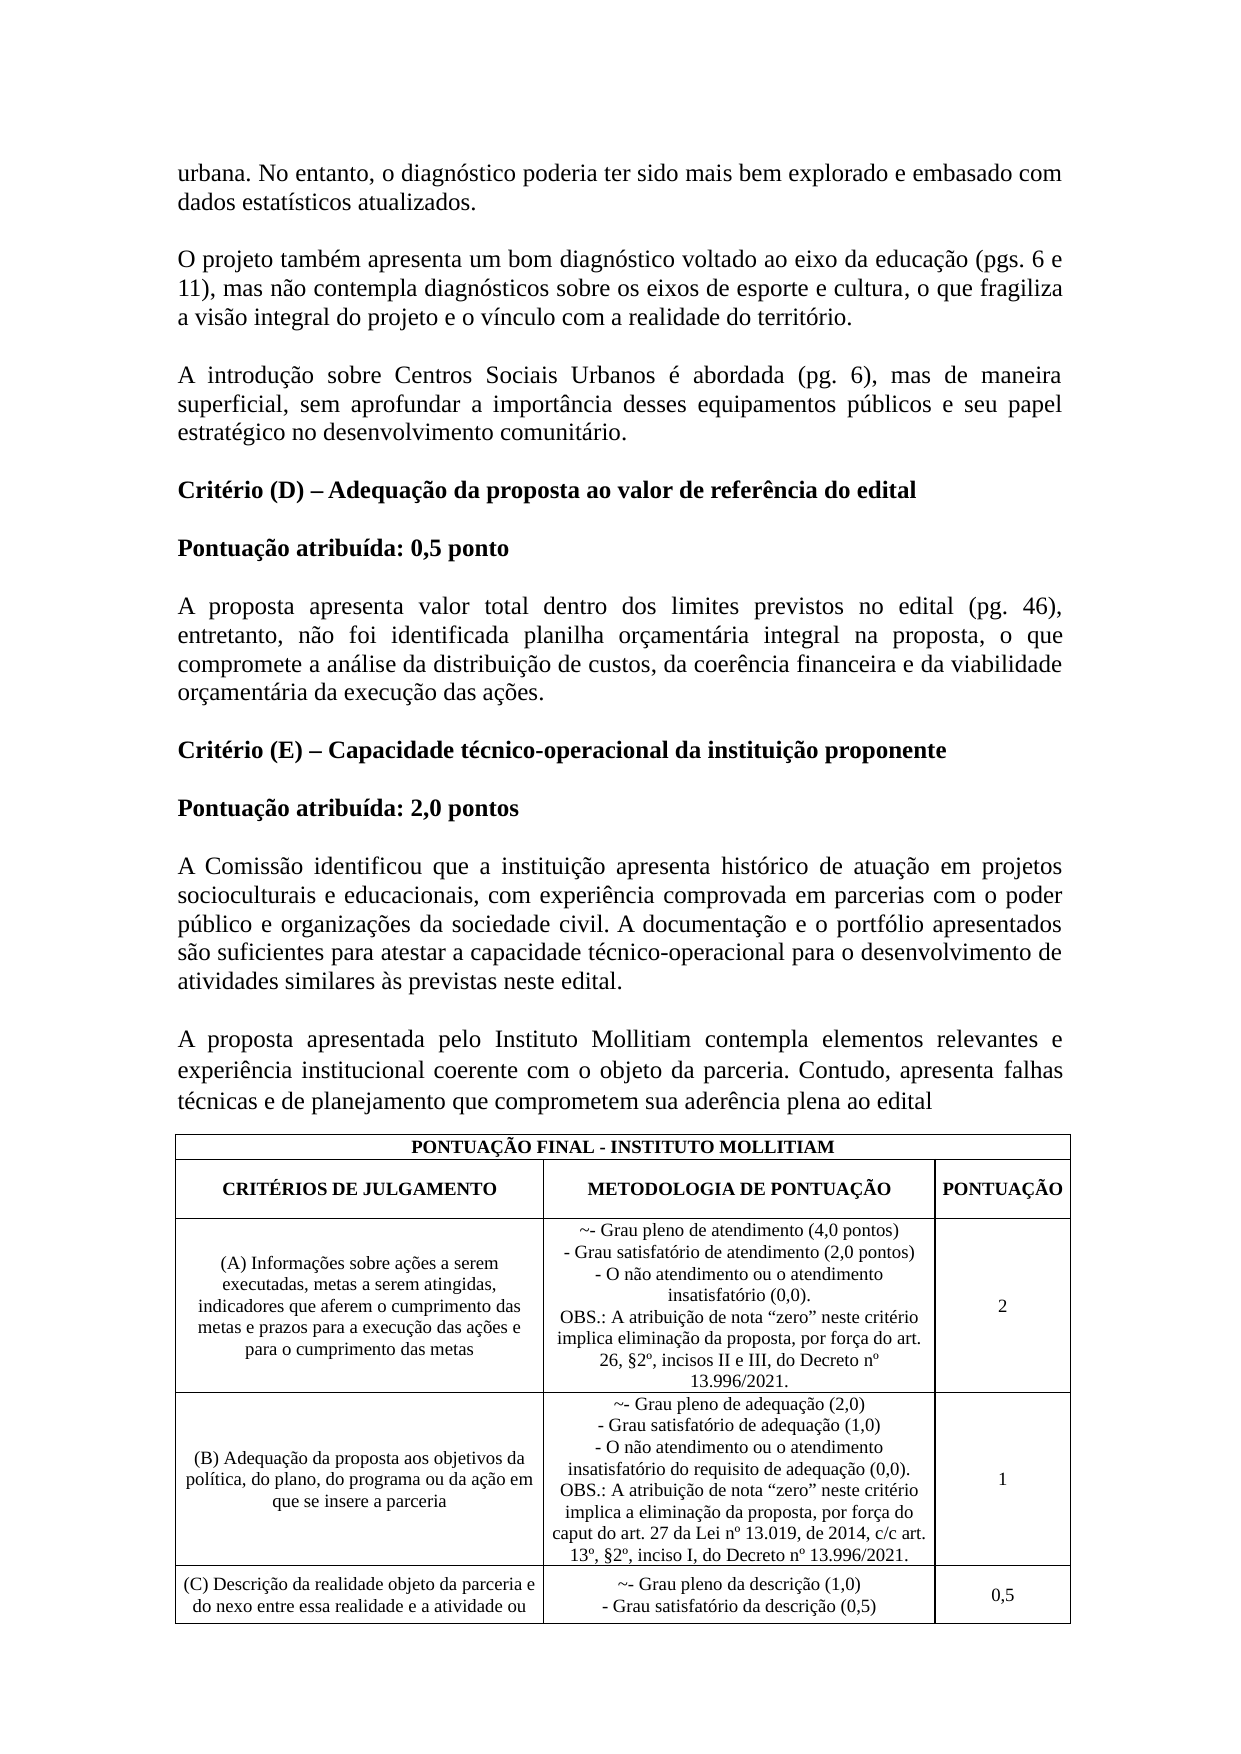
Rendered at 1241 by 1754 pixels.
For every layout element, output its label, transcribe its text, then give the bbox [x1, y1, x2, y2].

table_cell (B) Adequação da proposta aos objetivos da política, do plano, do programa ou da ação em que se insere a parceria [176, 1393, 543, 1565]
table_cell 0,5 [936, 1566, 1070, 1623]
table_header PONTUAÇÃO FINAL - INSTITUTO MOLLITIAM [176, 1135, 1070, 1159]
text A introdução sobre Centros Sociais Urbanos é abordada (pg. 6), mas de maneira superficial, sem aprofundar a importância desses equipamentos públicos e seu papel estratégico no desenvolvimento comunitário. [177, 360, 1063, 446]
text A proposta apresentada pelo Instituto Mollitiam contempla elementos relevantes e experiência institucional coerente com o objeto da parceria. Contudo, apresenta falhas técnicas e de planejamento que comprometem sua aderência plena ao edital [177, 1024, 1063, 1115]
table_cell (A) Informações sobre ações a serem executadas, metas a serem atingidas, indicadores que aferem o cumprimento das metas e prazos para a execução das ações e para o cumprimento das metas [176, 1219, 543, 1392]
table_cell ~- Grau pleno de atendimento (4,0 pontos) - Grau satisfatório de atendimento (2,0 pontos) - O não atendimento ou o atendimento insatisfatório (0,0). OBS.: A atribuição de nota “zero” neste critério implica eliminação da proposta, por força do art. 26, §2º, incisos II e III, do Decreto nº 13.996/2021. [544, 1219, 934, 1392]
text O projeto também apresenta um bom diagnóstico voltado ao eixo da educação (pgs. 6 e 11), mas não contempla diagnósticos sobre os eixos de esporte e cultura, o que fragiliza a visão integral do projeto e o vínculo com a realidade do território. [177, 244, 1063, 331]
table_cell ~- Grau pleno de adequação (2,0) - Grau satisfatório de adequação (1,0) - O não atendimento ou o atendimento insatisfatório do requisito de adequação (0,0). OBS.: A atribuição de nota “zero” neste critério implica a eliminação da proposta, por força do caput do art. 27 da Lei nº 13.019, de 2014, c/c art. 13º, §2º, inciso I, do Decreto nº 13.996/2021. [544, 1393, 934, 1565]
table_cell CRITÉRIOS DE JULGAMENTO [176, 1160, 543, 1218]
text Critério (D) – Adequação da proposta ao valor de referência do edital [177, 475, 1063, 504]
table_cell PONTUAÇÃO [936, 1160, 1070, 1218]
text A Comissão identificou que a instituição apresenta histórico de atuação em projetos socioculturais e educacionais, com experiência comprovada em parcerias com o poder público e organizações da sociedade civil. A documentação e o portfólio apresentados são suficientes para atestar a capacidade técnico-operacional para o desenvolvimento de atividades similares às previstas neste edital. [177, 851, 1063, 995]
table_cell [176, 1566, 543, 1623]
text Pontuação atribuída: 2,0 pontos [177, 793, 1063, 822]
table_cell 2 [936, 1219, 1070, 1392]
text Critério (E) – Capacidade técnico-operacional da instituição proponente [177, 735, 1063, 764]
table_cell 1 [936, 1393, 1070, 1565]
text Pontuação atribuída: 0,5 ponto [177, 533, 1063, 562]
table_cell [544, 1566, 934, 1623]
text A proposta apresenta valor total dentro dos limites previstos no edital (pg. 46), entretanto, não foi identificada planilha orçamentária integral na proposta, o que compromete a análise da distribuição de custos, da coerência financeira e da viabilidade orçamentária da execução das ações. [177, 591, 1063, 706]
table_cell METODOLOGIA DE PONTUAÇÃO [544, 1160, 934, 1218]
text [177, 158, 1063, 215]
